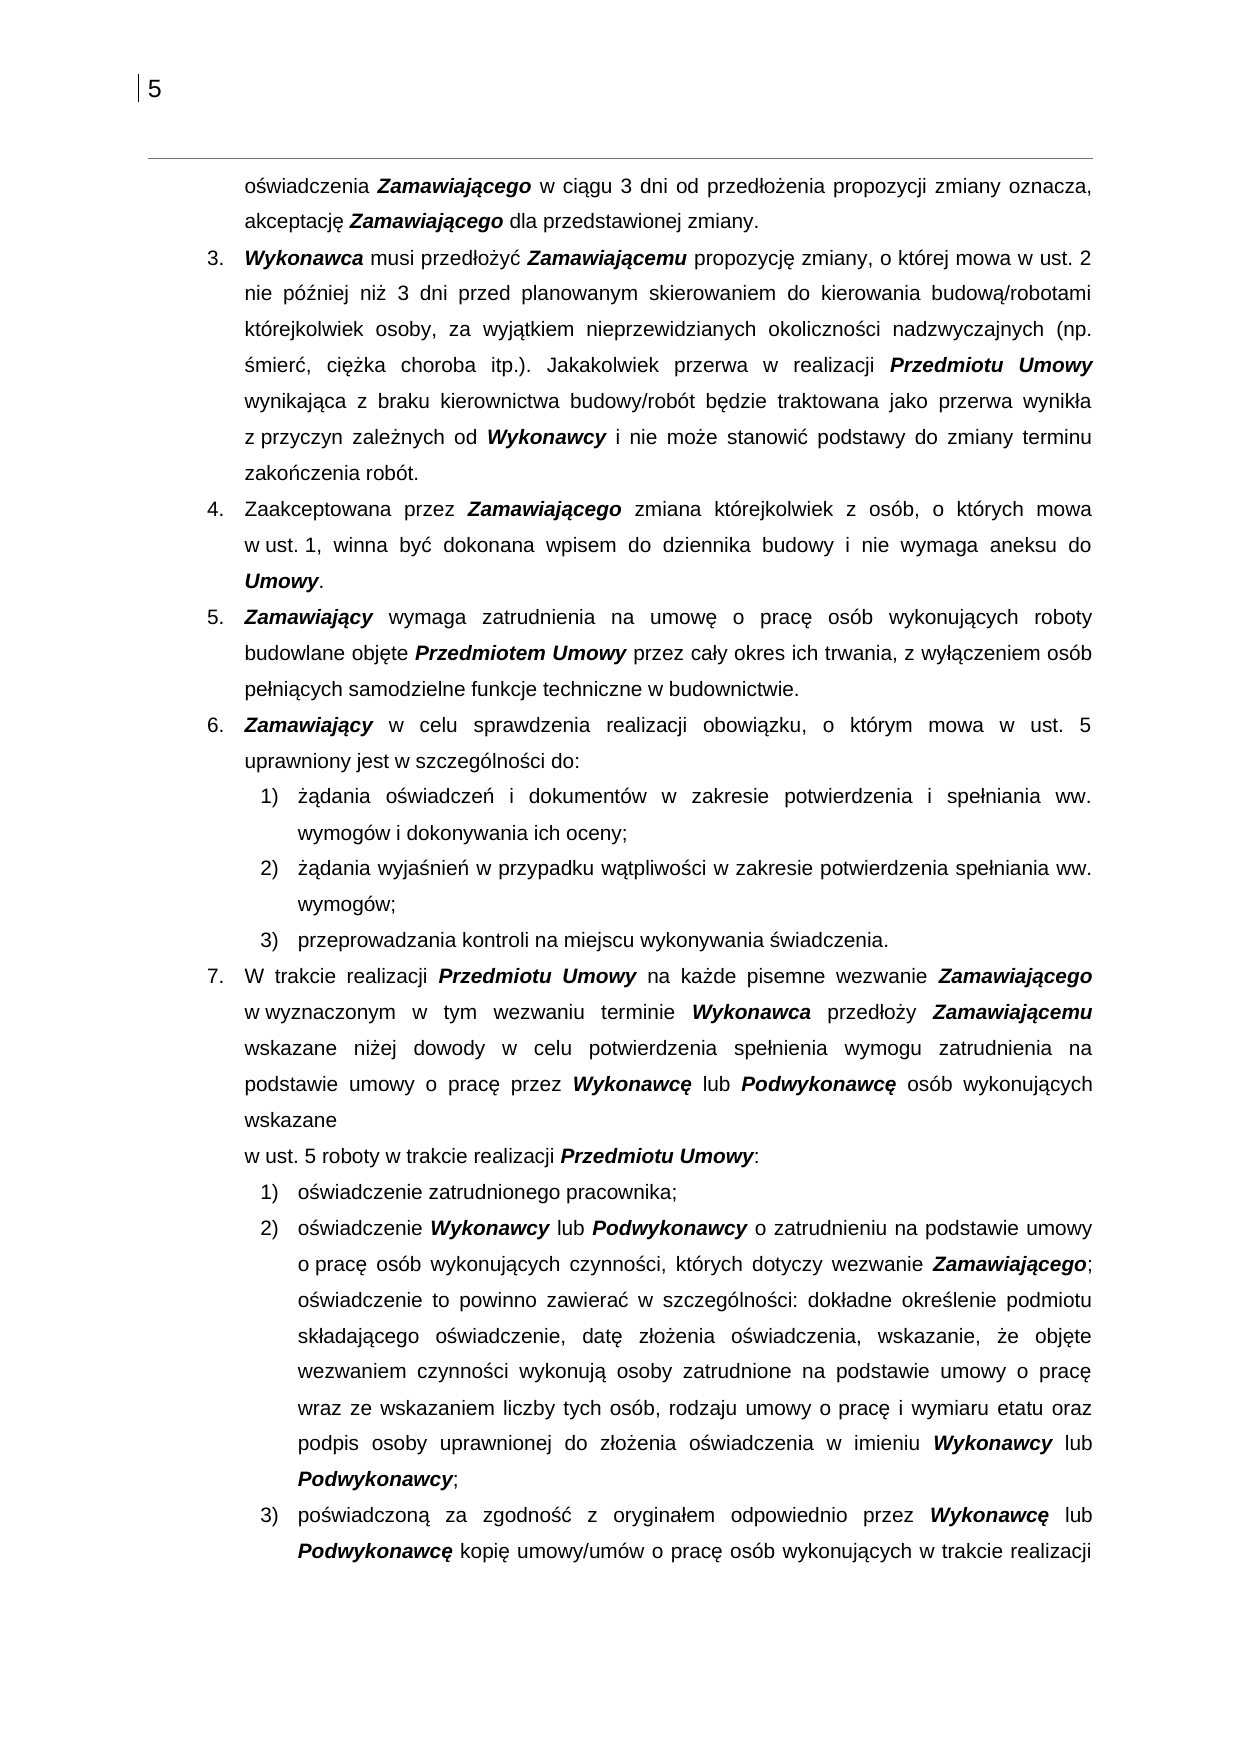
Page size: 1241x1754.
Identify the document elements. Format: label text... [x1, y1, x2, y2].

list oświadczenie zatrudnionego pracownika; [260, 1180, 1093, 1204]
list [260, 1503, 1093, 1563]
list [207, 173, 1093, 233]
list przeprowadzania kontroli na miejscu wykonywania świadczenia. [260, 928, 1093, 952]
list Zamawiający w celu sprawdzenia realizacji obowiązku, o którym mowa w ust. 5 uprawniony jest w szczególności do: [207, 712, 1093, 772]
list W trakcie realizacji Przedmiotu Umowy na każde pisemne wezwanie Zamawiającego w wyznaczonym w tym wezwaniu terminie Wykonawca przedłoży Zamawiającemu wskazane niżej dowody w celu potwierdzenia spełnienia wymogu zatrudnienia na podstawie umowy o pracę przez Wykonawcę lub Podwykonawcę osób wykonujących wskazane w ust. 5 roboty w trakcie realizacji Przedmiotu Umowy: [207, 964, 1093, 1168]
list żądania wyjaśnień w przypadku wątpliwości w zakresie potwierdzenia spełniania ww. wymogów; [260, 856, 1093, 916]
list żądania oświadczeń i dokumentów w zakresie potwierdzenia i spełniania ww. wymogów i dokonywania ich oceny; [260, 784, 1093, 844]
list Zamawiający wymaga zatrudnienia na umowę o pracę osób wykonujących roboty budowlane objęte Przedmiotem Umowy przez cały okres ich trwania, z wyłączeniem osób pełniących samodzielne funkcje techniczne w budownictwie. [207, 605, 1093, 701]
list Wykonawca musi przedłożyć Zamawiającemu propozycję zmiany, o której mowa w ust. 2 nie później niż 3 dni przed planowanym skierowaniem do kierowania budową/robotami którejkolwiek osoby, za wyjątkiem nieprzewidzianych okoliczności nadzwyczajnych (np. śmierć, ciężka choroba itp.). Jakakolwiek przerwa w realizacji Przedmiotu Umowy wynikająca z braku kierownictwa budowy/robót będzie traktowana jako przerwa wynikła z przyczyn zależnych od Wykonawcy i nie może stanowić podstawy do zmiany terminu zakończenia robót. [207, 245, 1093, 485]
list Zaakceptowana przez Zamawiającego zmiana którejkolwiek z osób, o których mowa w ust. 1, winna być dokonana wpisem do dziennika budowy i nie wymaga aneksu do Umowy. [207, 497, 1093, 593]
list oświadczenie Wykonawcy lub Podwykonawcy o zatrudnieniu na podstawie umowy o pracę osób wykonujących czynności, których dotyczy wezwanie Zamawiającego; oświadczenie to powinno zawierać w szczególności: dokładne określenie podmiotu składającego oświadczenie, datę złożenia oświadczenia, wskazanie, że objęte wezwaniem czynności wykonują osoby zatrudnione na podstawie umowy o pracę wraz ze wskazaniem liczby tych osób, rodzaju umowy o pracę i wymiaru etatu oraz podpis osoby uprawnionej do złożenia oświadczenia w imieniu Wykonawcy lub Podwykonawcy; [260, 1216, 1093, 1491]
